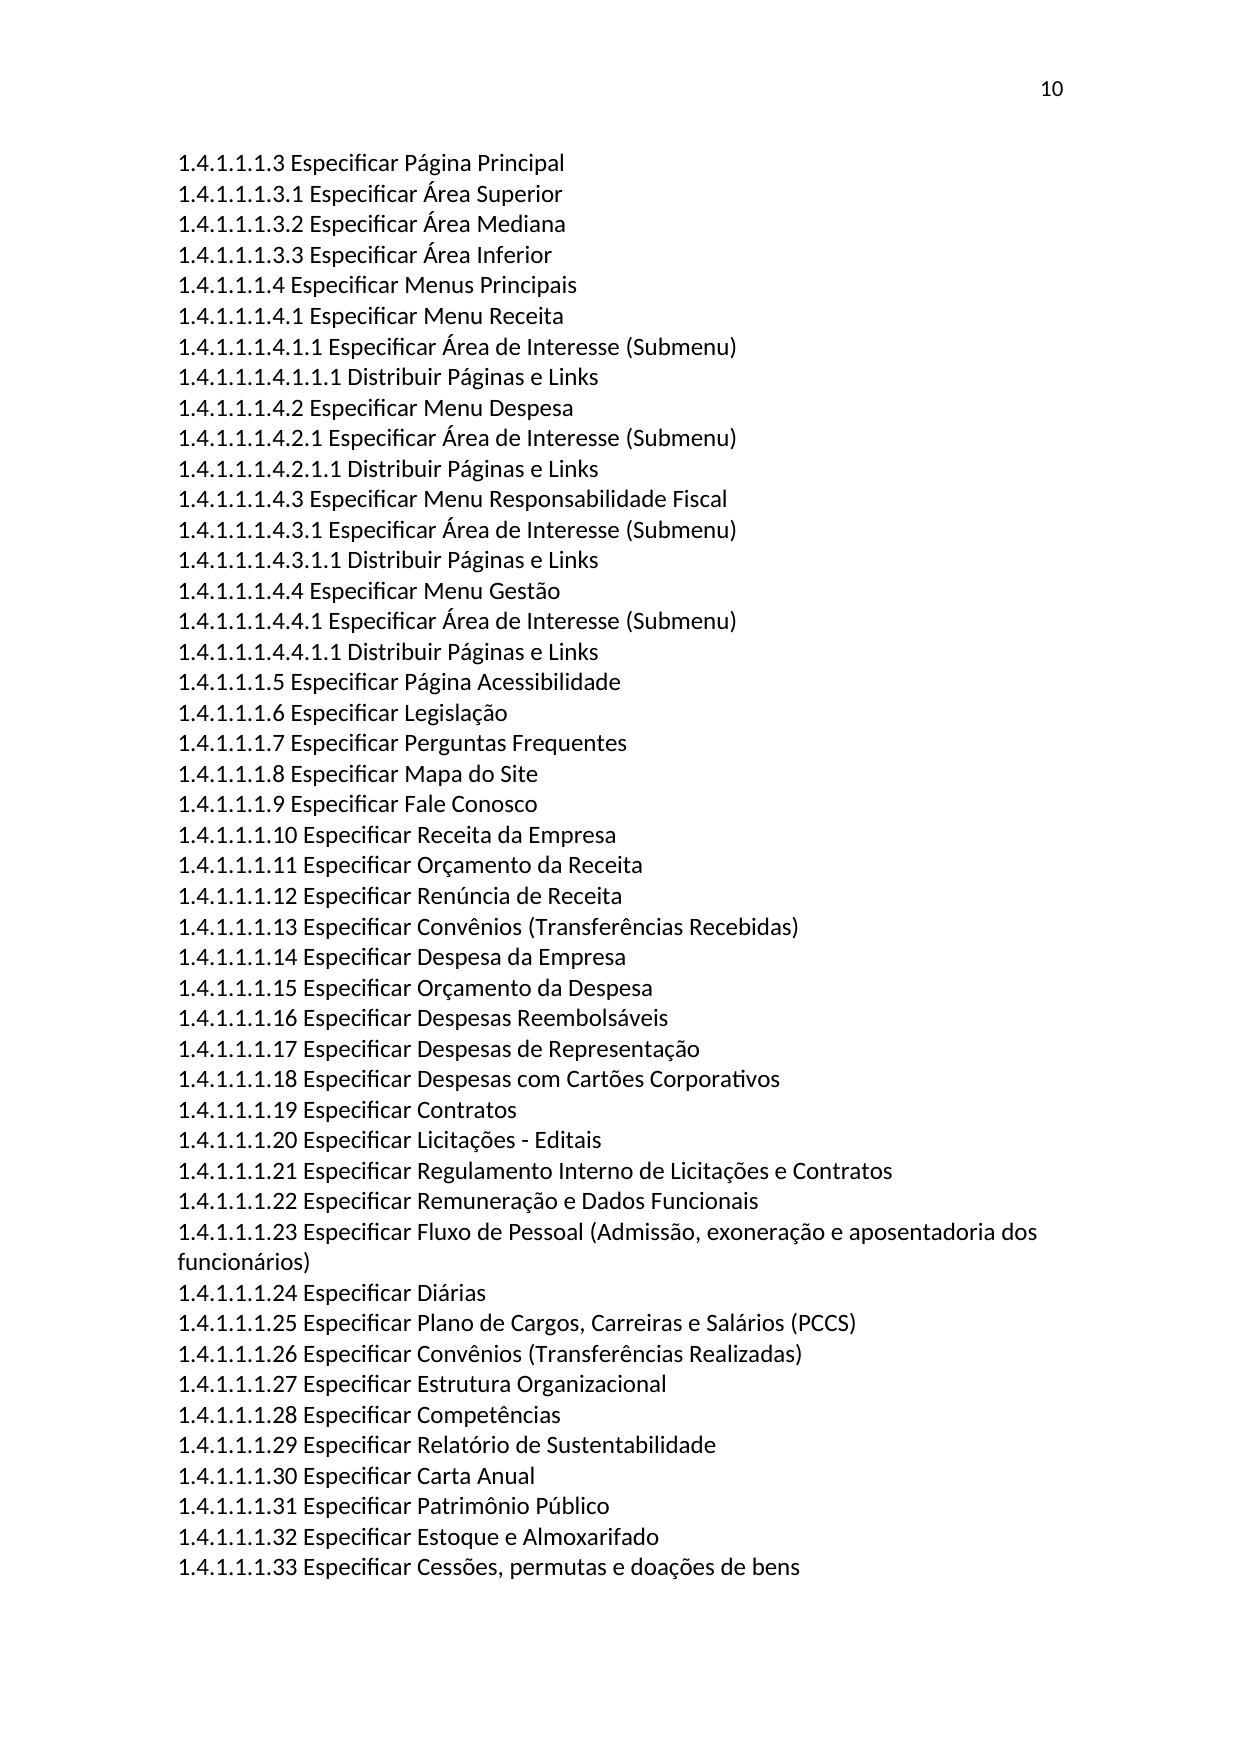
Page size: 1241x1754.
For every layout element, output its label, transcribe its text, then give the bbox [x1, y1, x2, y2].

text 1.4.1.1.1.4.1.1 Especificar Área de Interesse (Submenu) [177, 331, 1063, 361]
text 1.4.1.1.1.3.3 Especificar Área Inferior [177, 239, 1063, 270]
text 1.4.1.1.1.25 Especificar Plano de Cargos, Carreiras e Salários (PCCS) [177, 1307, 1063, 1338]
text 1.4.1.1.1.22 Especificar Remuneração e Dados Funcionais [177, 1185, 1063, 1216]
text 1.4.1.1.1.27 Especificar Estrutura Organizacional [177, 1368, 1063, 1399]
text 1.4.1.1.1.4.2.1.1 Distribuir Páginas e Links [177, 453, 1063, 483]
text 1.4.1.1.1.30 Especificar Carta Anual [177, 1460, 1063, 1491]
text 1.4.1.1.1.11 Especificar Orçamento da Receita [177, 849, 1063, 880]
text 1.4.1.1.1.15 Especificar Orçamento da Despesa [177, 972, 1063, 1002]
text 1.4.1.1.1.17 Especificar Despesas de Representação [177, 1033, 1063, 1063]
text 1.4.1.1.1.4.4.1 Especificar Área de Interesse (Submenu) [177, 605, 1063, 636]
text 1.4.1.1.1.4.1 Especificar Menu Receita [177, 300, 1063, 331]
text 1.4.1.1.1.26 Especificar Convênios (Transferências Realizadas) [177, 1338, 1063, 1368]
text 1.4.1.1.1.33 Especificar Cessões, permutas e doações de bens [177, 1552, 1063, 1582]
text 1.4.1.1.1.4 Especificar Menus Principais [177, 270, 1063, 300]
text 1.4.1.1.1.23 Especificar Fluxo de Pessoal (Admissão, exoneração e aposentadoria dos funcionários) [177, 1216, 1063, 1277]
text 1.4.1.1.1.3.2 Especificar Área Mediana [177, 209, 1063, 239]
text 1.4.1.1.1.28 Especificar Competências [177, 1399, 1063, 1429]
text 1.4.1.1.1.10 Especificar Receita da Empresa [177, 819, 1063, 849]
text 1.4.1.1.1.13 Especificar Convênios (Transferências Recebidas) [177, 911, 1063, 941]
text 1.4.1.1.1.14 Especificar Despesa da Empresa [177, 941, 1063, 972]
text 1.4.1.1.1.4.3.1 Especificar Área de Interesse (Submenu) [177, 514, 1063, 544]
text 1.4.1.1.1.4.2 Especificar Menu Despesa [177, 392, 1063, 422]
text 1.4.1.1.1.3.1 Especificar Área Superior [177, 178, 1063, 209]
text 1.4.1.1.1.7 Especificar Perguntas Frequentes [177, 727, 1063, 758]
text 1.4.1.1.1.4.3.1.1 Distribuir Páginas e Links [177, 544, 1063, 575]
text 1.4.1.1.1.32 Especificar Estoque e Almoxarifado [177, 1521, 1063, 1552]
text 1.4.1.1.1.3 Especificar Página Principal [177, 148, 1063, 178]
text 1.4.1.1.1.21 Especificar Regulamento Interno de Licitações e Contratos [177, 1155, 1063, 1185]
text 1.4.1.1.1.18 Especificar Despesas com Cartões Corporativos [177, 1063, 1063, 1094]
text 1.4.1.1.1.9 Especificar Fale Conosco [177, 788, 1063, 819]
text 1.4.1.1.1.4.2.1 Especificar Área de Interesse (Submenu) [177, 422, 1063, 453]
text 1.4.1.1.1.8 Especificar Mapa do Site [177, 758, 1063, 788]
text 1.4.1.1.1.16 Especificar Despesas Reembolsáveis [177, 1002, 1063, 1033]
text 1.4.1.1.1.5 Especificar Página Acessibilidade [177, 666, 1063, 697]
text 1.4.1.1.1.6 Especificar Legislação [177, 697, 1063, 727]
text 1.4.1.1.1.4.4 Especificar Menu Gestão [177, 575, 1063, 605]
text 1.4.1.1.1.31 Especificar Patrimônio Público [177, 1491, 1063, 1521]
text 1.4.1.1.1.24 Especificar Diárias [177, 1277, 1063, 1307]
text 1.4.1.1.1.4.4.1.1 Distribuir Páginas e Links [177, 636, 1063, 666]
text 1.4.1.1.1.4.1.1.1 Distribuir Páginas e Links [177, 361, 1063, 392]
text 1.4.1.1.1.20 Especificar Licitações - Editais [177, 1124, 1063, 1155]
text 1.4.1.1.1.29 Especificar Relatório de Sustentabilidade [177, 1429, 1063, 1460]
text 1.4.1.1.1.12 Especificar Renúncia de Receita [177, 880, 1063, 911]
text 1.4.1.1.1.19 Especificar Contratos [177, 1094, 1063, 1124]
text 1.4.1.1.1.4.3 Especificar Menu Responsabilidade Fiscal [177, 483, 1063, 514]
